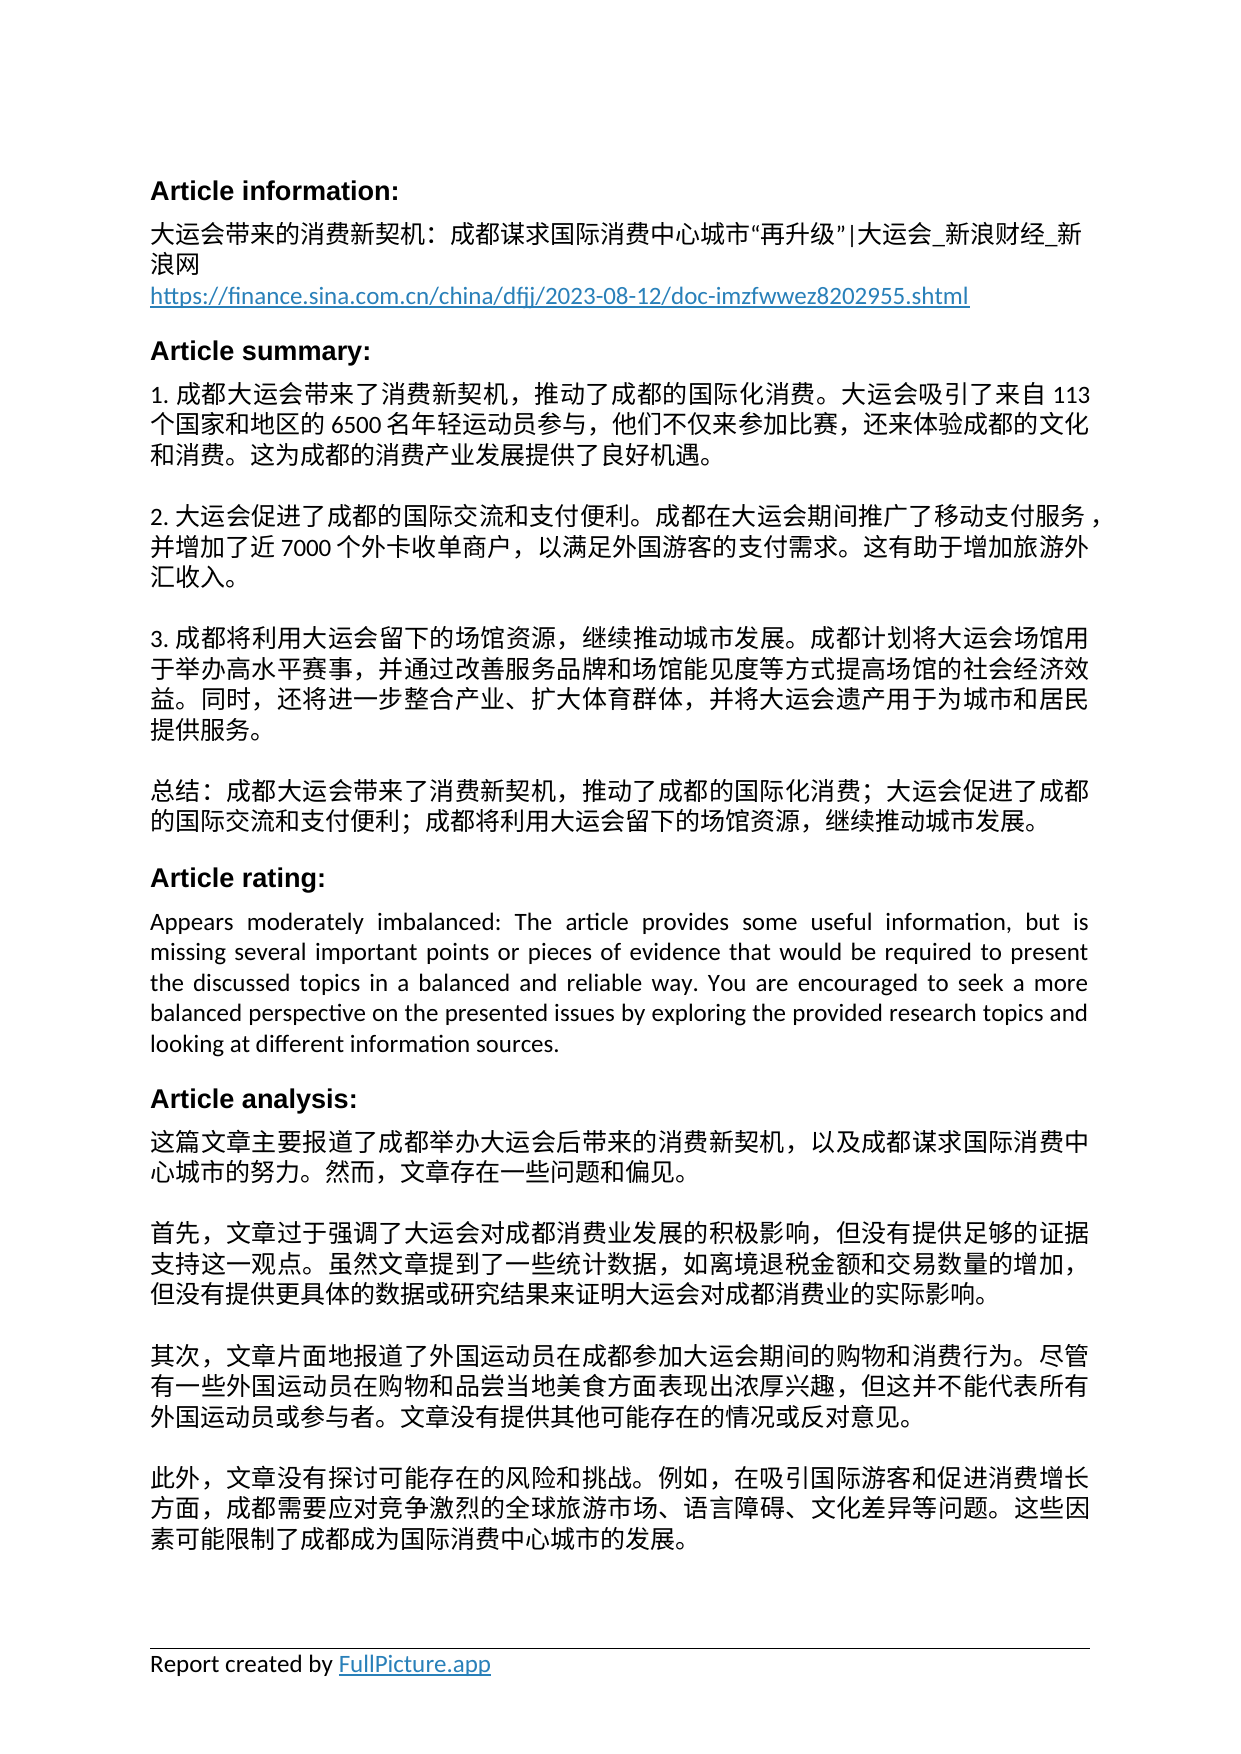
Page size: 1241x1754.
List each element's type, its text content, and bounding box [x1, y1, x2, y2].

text 大运会带来的消费新契机：成都谋求国际消费中心城市“再升级”|大运会_新浪财经_新浪网https://finance.sina.com.cn/china/dfjj/2023-08-12/doc-imzfwwez8202955.shtml [150, 219, 1090, 310]
text 2. 大运会促进了成都的国际交流和支付便利。成都在大运会期间推广了移动支付服务，并增加了近7000个外卡收单商户，以满足外国游客的支付需求。这有助于增加旅游外汇收入。 [150, 501, 1090, 593]
text 此外，文章没有探讨可能存在的风险和挑战。例如，在吸引国际游客和促进消费增长方面，成都需要应对竞争激烈的全球旅游市场、语言障碍、文化差异等问题。这些因素可能限制了成都成为国际消费中心城市的发展。 [150, 1463, 1090, 1554]
subtitle Article information: [150, 175, 1090, 206]
text 3. 成都将利用大运会留下的场馆资源，继续推动城市发展。成都计划将大运会场馆用于举办高水平赛事，并通过改善服务品牌和场馆能见度等方式提高场馆的社会经济效益。同时，还将进一步整合产业、扩大体育群体，并将大运会遗产用于为城市和居民提供服务。 [150, 623, 1090, 745]
text 1. 成都大运会带来了消费新契机，推动了成都的国际化消费。大运会吸引了来自113个国家和地区的6500名年轻运动员参与，他们不仅来参加比赛，还来体验成都的文化和消费。这为成都的消费产业发展提供了良好机遇。 [150, 379, 1090, 471]
text 首先，文章过于强调了大运会对成都消费业发展的积极影响，但没有提供足够的证据支持这一观点。虽然文章提到了一些统计数据，如离境退税金额和交易数量的增加，但没有提供更具体的数据或研究结果来证明大运会对成都消费业的实际影响。 [150, 1218, 1090, 1310]
subtitle Article summary: [150, 335, 1090, 367]
text Appears moderately imbalanced: The article provides some useful information, but is missing several important points or pieces of evidence that would be required to present the discussed topics in a balanced and reliable way. You are encouraged to seek a more balanced perspective on the presented issues by exploring the provided research topics and looking at different information sources. [150, 906, 1090, 1058]
text 总结：成都大运会带来了消费新契机，推动了成都的国际化消费；大运会促进了成都的国际交流和支付便利；成都将利用大运会留下的场馆资源，继续推动城市发展。 [150, 776, 1090, 837]
text 其次，文章片面地报道了外国运动员在成都参加大运会期间的购物和消费行为。尽管有一些外国运动员在购物和品尝当地美食方面表现出浓厚兴趣，但这并不能代表所有外国运动员或参与者。文章没有提供其他可能存在的情况或反对意见。 [150, 1341, 1090, 1432]
text 这篇文章主要报道了成都举办大运会后带来的消费新契机，以及成都谋求国际消费中心城市的努力。然而，文章存在一些问题和偏见。 [150, 1127, 1090, 1188]
subtitle Article analysis: [150, 1083, 1090, 1114]
subtitle Article rating: [150, 862, 1090, 893]
